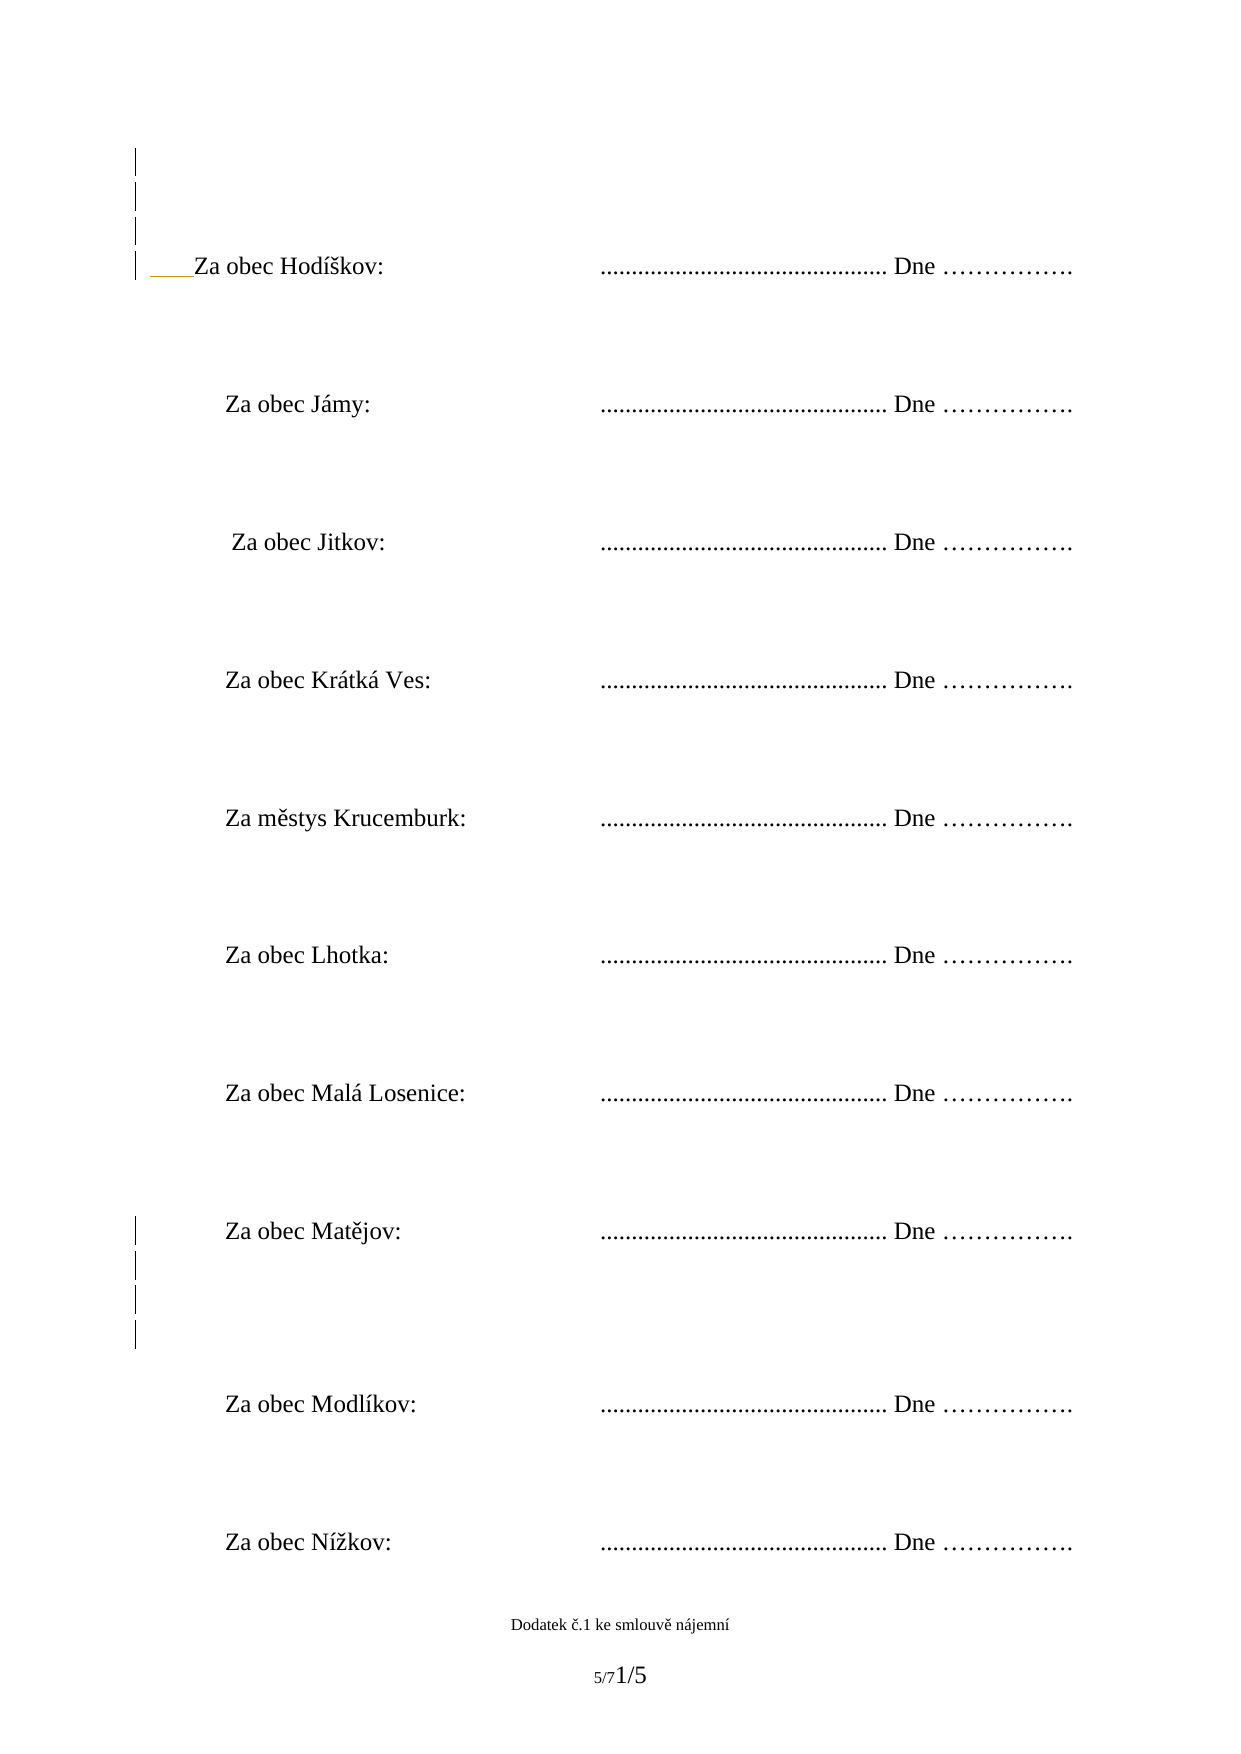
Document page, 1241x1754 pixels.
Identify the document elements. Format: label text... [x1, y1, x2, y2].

text Za obec Hodíškov: .............................................. Dne ……………. [150, 251, 1090, 280]
text Za obec Krátká Ves: .............................................. Dne ……………. [150, 665, 1090, 693]
text Za obec Lhotka: .............................................. Dne ……………. [150, 941, 1090, 969]
text Za obec Nížkov: .............................................. Dne ……………. [150, 1527, 1090, 1556]
text Za obec Jámy: .............................................. Dne ……………. [150, 389, 1090, 418]
text Za obec Jitkov: .............................................. Dne ……………. [150, 527, 1090, 556]
text Za městys Krucemburk: .............................................. Dne ……………. [150, 803, 1090, 831]
text Za obec Matějov: .............................................. Dne ……………. [150, 1216, 1090, 1245]
text Za obec Modlíkov: .............................................. Dne ……………. [150, 1389, 1090, 1418]
text Za obec Malá Losenice: .............................................. Dne ……………. [150, 1078, 1090, 1107]
